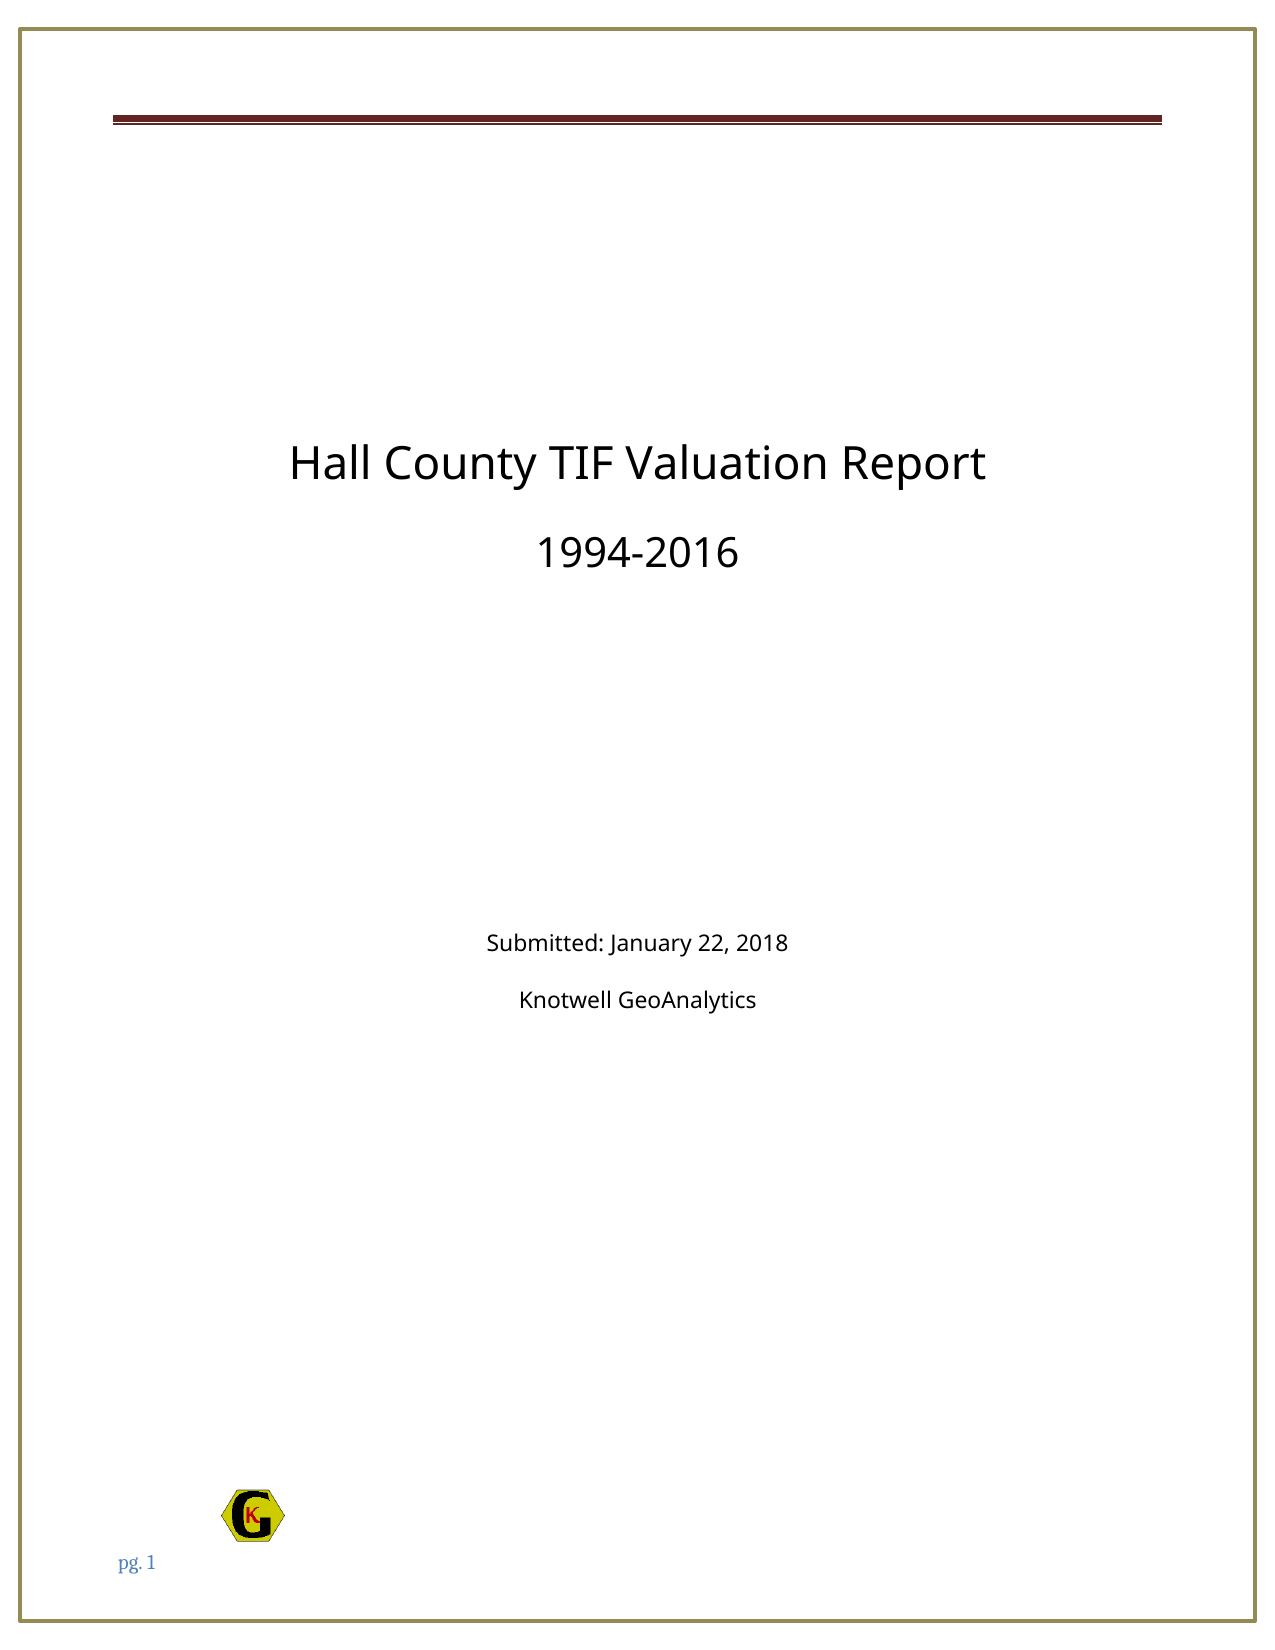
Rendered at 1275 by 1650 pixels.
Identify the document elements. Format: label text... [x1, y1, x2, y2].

text Hall County TIF Valuation Report [112, 430, 1162, 493]
text Knotwell GeoAnalytics [112, 984, 1162, 1015]
text 1994-2016 [112, 523, 1162, 579]
text Submitted: January 22, 2018 [112, 927, 1162, 958]
picture [154, 1455, 354, 1570]
